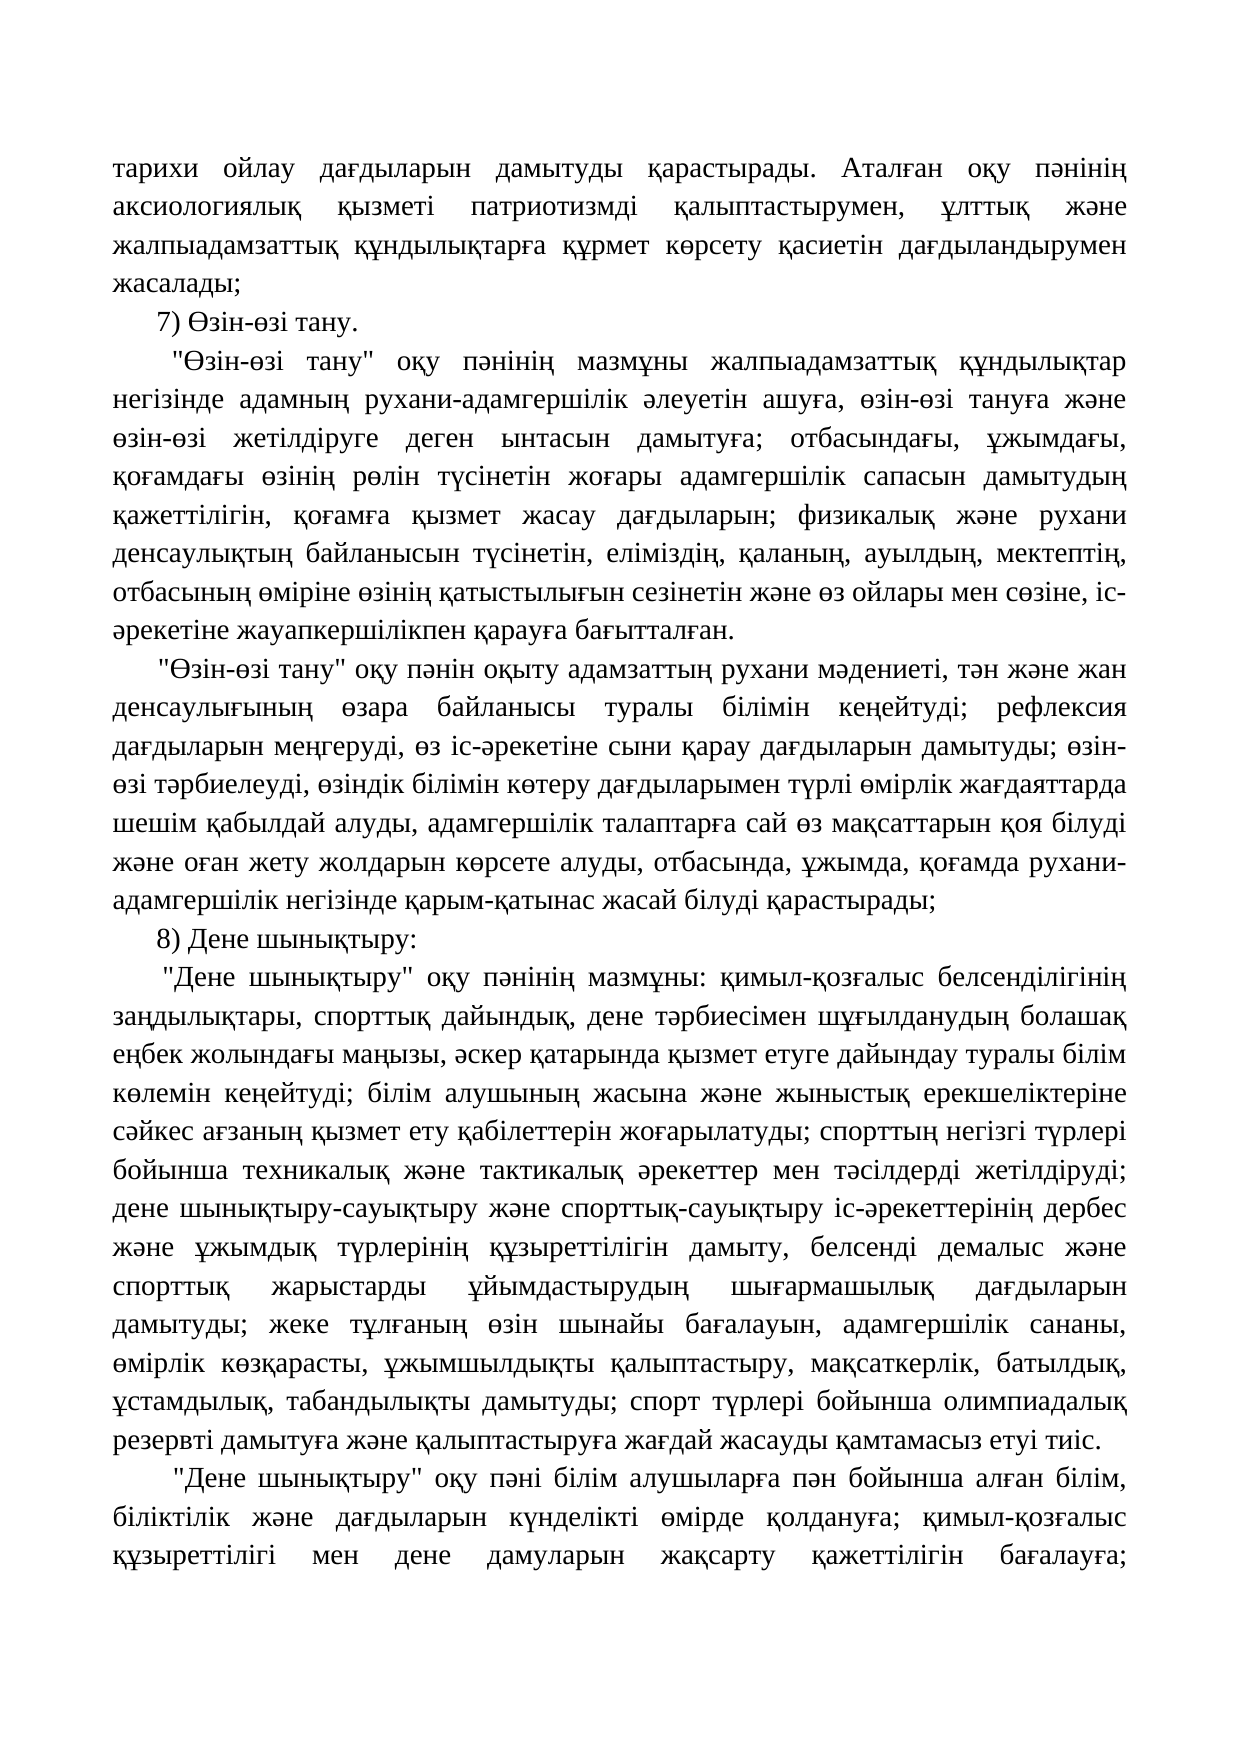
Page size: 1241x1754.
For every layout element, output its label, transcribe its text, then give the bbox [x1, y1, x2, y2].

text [112, 150, 1128, 299]
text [112, 1460, 1128, 1571]
text "Өзін-өзі тану" оқу пәнінің мазмұны жалпыадамзаттық құндылықтар негізінде адамның рухани-адамгершілік әлеуетін ашуға, өзін-өзі тануға және өзін-өзі жетілдіруге деген ынтасын дамытуға; отбасындағы, ұжымдағы, қоғамдағы өзінің рөлін түсінетін жоғары адамгершілік сапасын дамытудың қажеттілігін, қоғамға қызмет жасау дағдыларын; физикалық және рухани денсаулықтың байланысын түсінетін, еліміздің, қаланың, ауылдың, мектептің, отбасының өміріне өзінің қатыстылығын сезінетін және өз ойлары мен сөзіне, іс-әрекетіне жауапкершілікпен қарауға бағытталған. [112, 343, 1128, 646]
text "Өзін-өзі тану" оқу пәнін оқыту адамзаттың рухани мәдениеті, тән және жан денсаулығының өзара байланысы туралы білімін кеңейтуді; рефлексия дағдыларын меңгеруді, өз іс-әрекетіне сыни қарау дағдыларын дамытуды; өзін-өзі тәрбиелеуді, өзіндік білімін көтеру дағдыларымен түрлі өмірлік жағдаяттарда шешім қабылдай алуды, адамгершілік талаптарға сай өз мақсаттарын қоя білуді және оған жету жолдарын көрсете алуды, отбасында, ұжымда, қоғамда рухани-адамгершілік негізінде қарым-қатынас жасай білуді қарастырады; [112, 651, 1128, 916]
text 7) Өзін-өзі тану. [112, 304, 1128, 338]
text 8) Дене шынықтыру: [112, 921, 1128, 954]
text "Дене шынықтыру" оқу пәнінің мазмұны: қимыл-қозғалыс белсенділігінің заңдылықтары, спорттық дайындық, дене тәрбиесімен шұғылданудың болашақ еңбек жолындағы маңызы, әскер қатарында қызмет етуге дайындау туралы білім көлемін кеңейтуді; білім алушының жасына және жыныстық ерекшеліктеріне сәйкес ағзаның қызмет ету қабілеттерін жоғарылатуды; спорттың негізгі түрлері бойынша техникалық және тактикалық әрекеттер мен тәсілдерді жетілдіруді; дене шынықтыру-сауықтыру және спорттық-сауықтыру іс-әрекеттерінің дербес және ұжымдық түрлерінің құзыреттілігін дамыту, белсенді демалыс және спорттық жарыстарды ұйымдастырудың шығармашылық дағдыларын дамытуды; жеке тұлғаның өзін шынайы бағалауын, адамгершілік сананы, өмірлік көзқарасты, ұжымшылдықты қалыптастыру, мақсаткерлік, батылдық, ұстамдылық, табандылықты дамытуды; спорт түрлері бойынша олимпиадалық резервті дамытуға және қалыптастыруға жағдай жасауды қамтамасыз етуі тиіс. [112, 959, 1128, 1455]
